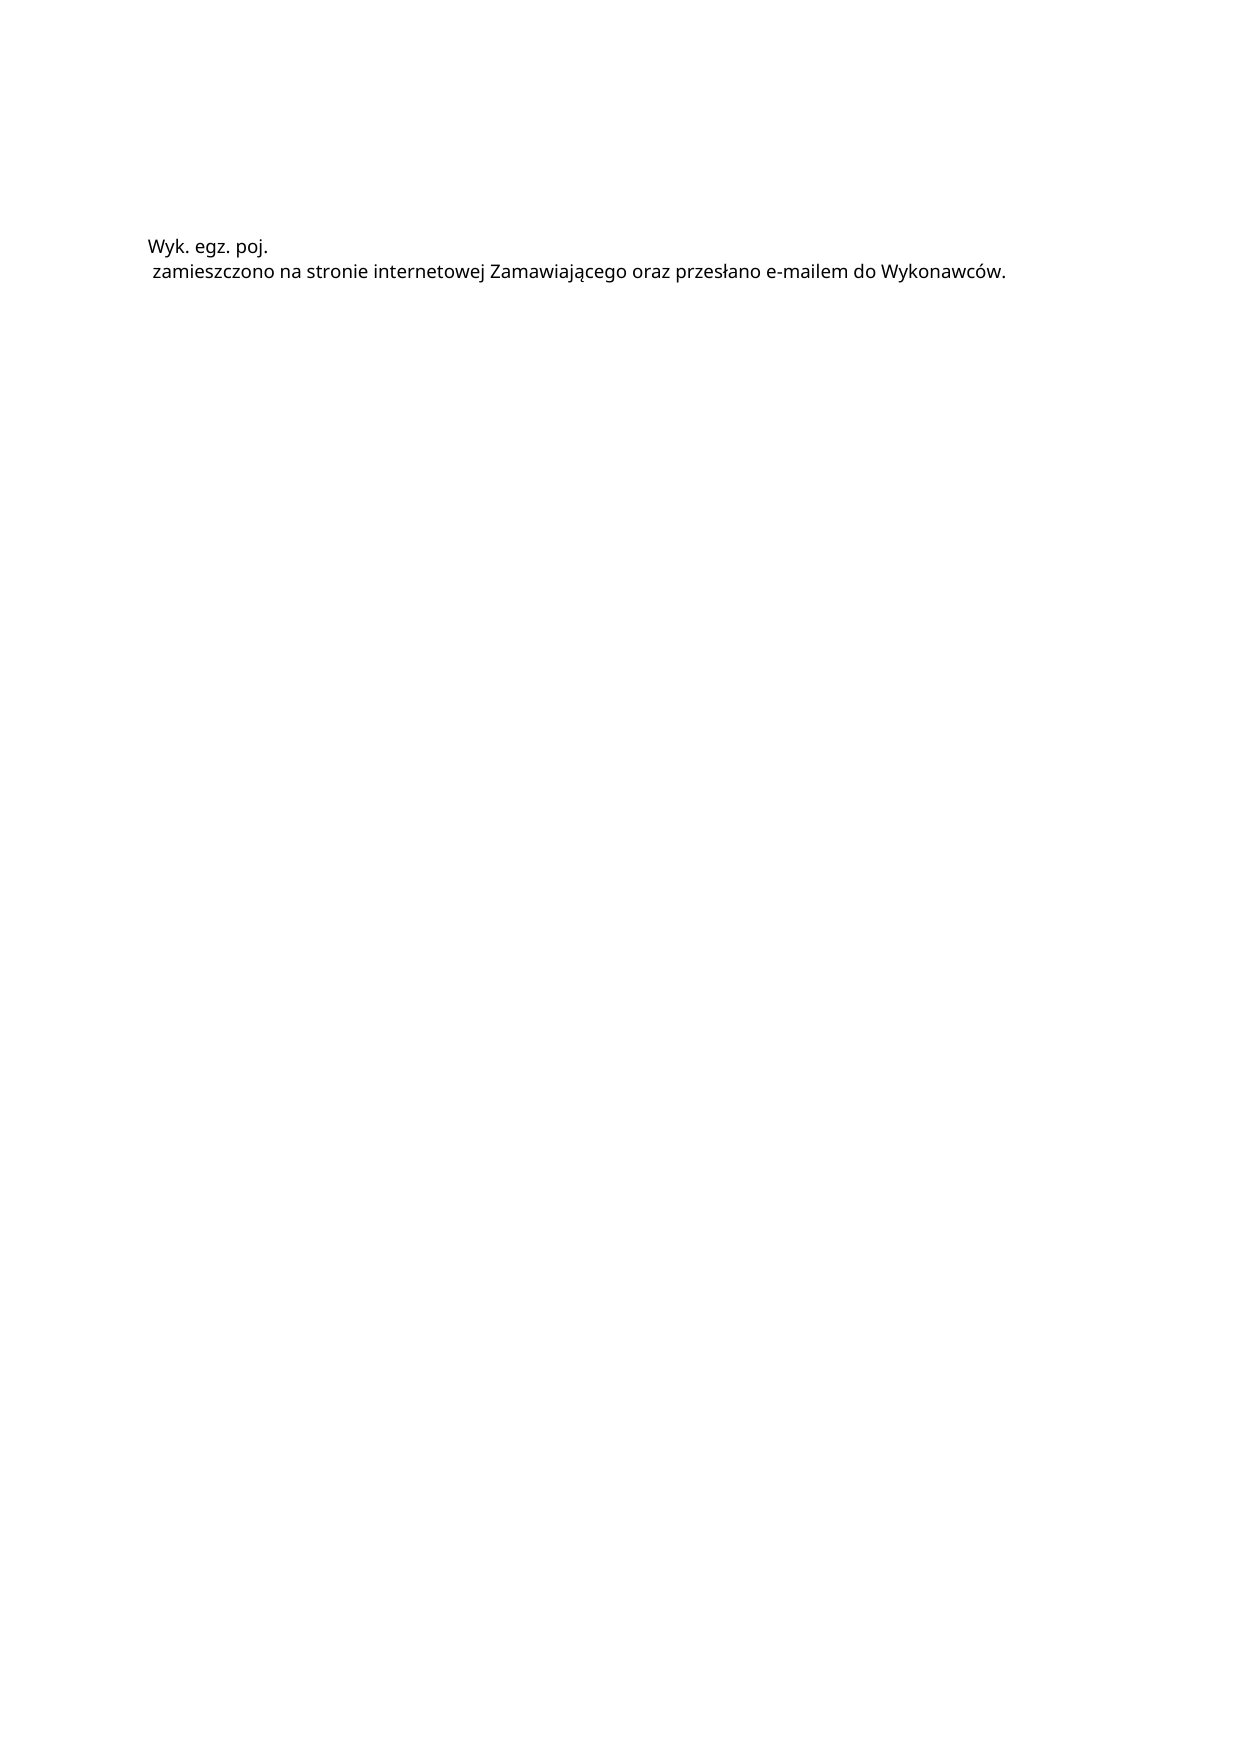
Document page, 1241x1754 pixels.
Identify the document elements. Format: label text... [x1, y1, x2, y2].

text Wyk. egz. poj. [148, 233, 1167, 258]
text zamieszczono na stronie internetowej Zamawiającego oraz przesłano e-mailem do Wykonawców. [148, 258, 1167, 284]
